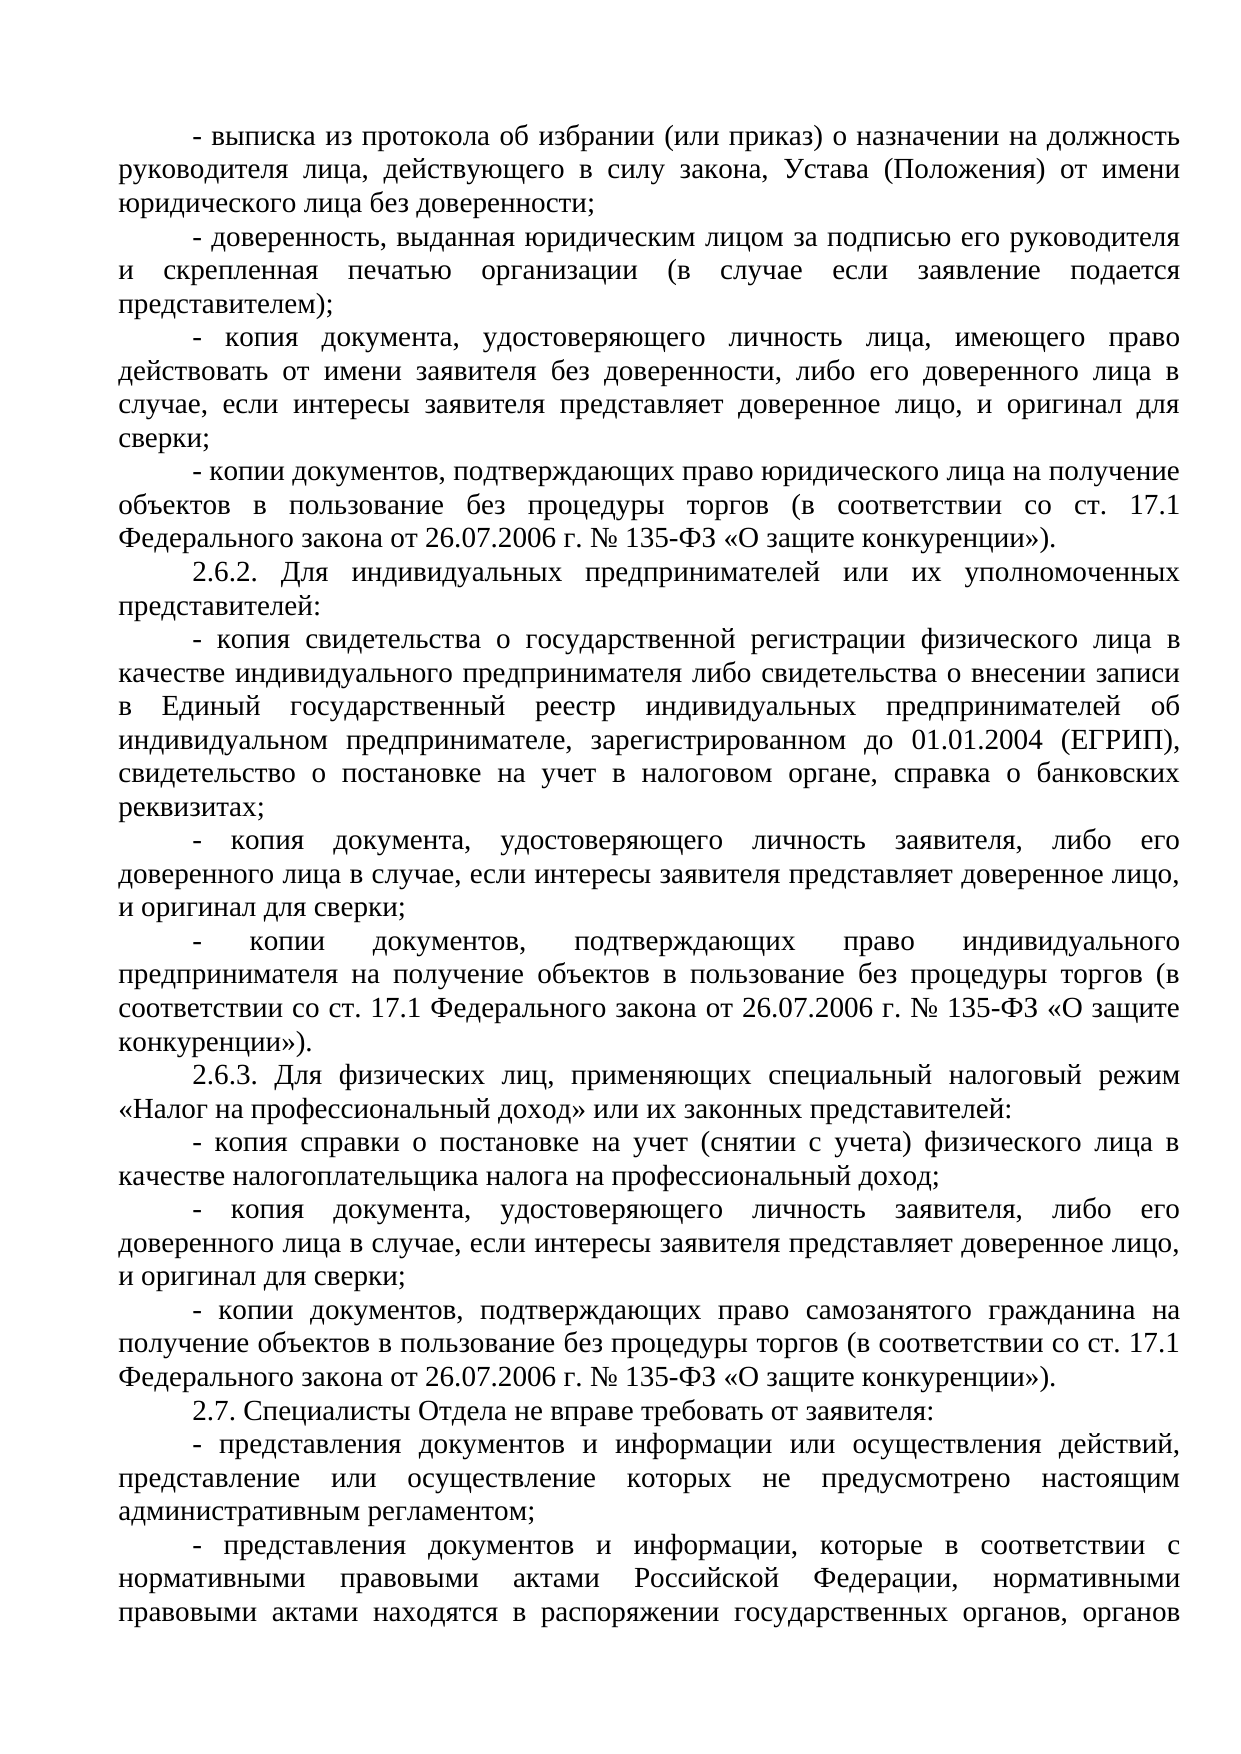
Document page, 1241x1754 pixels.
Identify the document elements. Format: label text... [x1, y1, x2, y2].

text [118, 1527, 1181, 1627]
text - копия документа, удостоверяющего личность заявителя, либо его доверенного лица в случае, если интересы заявителя представляет доверенное лицо, и оригинал для сверки; [118, 1191, 1181, 1292]
text 2.6.3. Для физических лиц, применяющих специальный налоговый режим «Налог на профессиональный доход» или их законных представителей: [118, 1057, 1181, 1124]
text - представления документов и информации или осуществления действий, представление или осуществление которых не предусмотрено настоящим административным регламентом; [118, 1426, 1181, 1527]
text - копия документа, удостоверяющего личность лица, имеющего право действовать от имени заявителя без доверенности, либо его доверенного лица в случае, если интересы заявителя представляет доверенное лицо, и оригинал для сверки; [118, 319, 1181, 453]
text - копия справки о постановке на учет (снятии с учета) физического лица в качестве налогоплательщика налога на профессиональный доход; [118, 1124, 1181, 1191]
text - копии документов, подтверждающих право юридического лица на получение объектов в пользование без процедуры торгов (в соответствии со ст. 17.1 Федерального закона от 26.07.2006 г. № 135-ФЗ «О защите конкуренции»). [118, 453, 1181, 554]
text - выписка из протокола об избрании (или приказ) о назначении на должность руководителя лица, действующего в силу закона, Устава (Положения) от имени юридического лица без доверенности; [118, 118, 1181, 219]
text 2.7. Специалисты Отдела не вправе требовать от заявителя: [118, 1393, 1181, 1426]
text - копии документов, подтверждающих право индивидуального предпринимателя на получение объектов в пользование без процедуры торгов (в соответствии со ст. 17.1 Федерального закона от 26.07.2006 г. № 135-ФЗ «О защите конкуренции»). [118, 923, 1181, 1057]
text - доверенность, выданная юридическим лицом за подписью его руководителя и скрепленная печатью организации (в случае если заявление подается представителем); [118, 219, 1181, 319]
text - копия свидетельства о государственной регистрации физического лица в качестве индивидуального предпринимателя либо свидетельства о внесении записи в Единый государственный реестр индивидуальных предпринимателей об индивидуальном предпринимателе, зарегистрированном до 01.01.2004 (ЕГРИП), свидетельство о постановке на учет в налоговом органе, справка о банковских реквизитах; [118, 621, 1181, 822]
text 2.6.2. Для индивидуальных предпринимателей или их уполномоченных представителей: [118, 554, 1181, 621]
text - копии документов, подтверждающих право самозанятого гражданина на получение объектов в пользование без процедуры торгов (в соответствии со ст. 17.1 Федерального закона от 26.07.2006 г. № 135-ФЗ «О защите конкуренции»). [118, 1292, 1181, 1393]
text - копия документа, удостоверяющего личность заявителя, либо его доверенного лица в случае, если интересы заявителя представляет доверенное лицо, и оригинал для сверки; [118, 822, 1181, 923]
